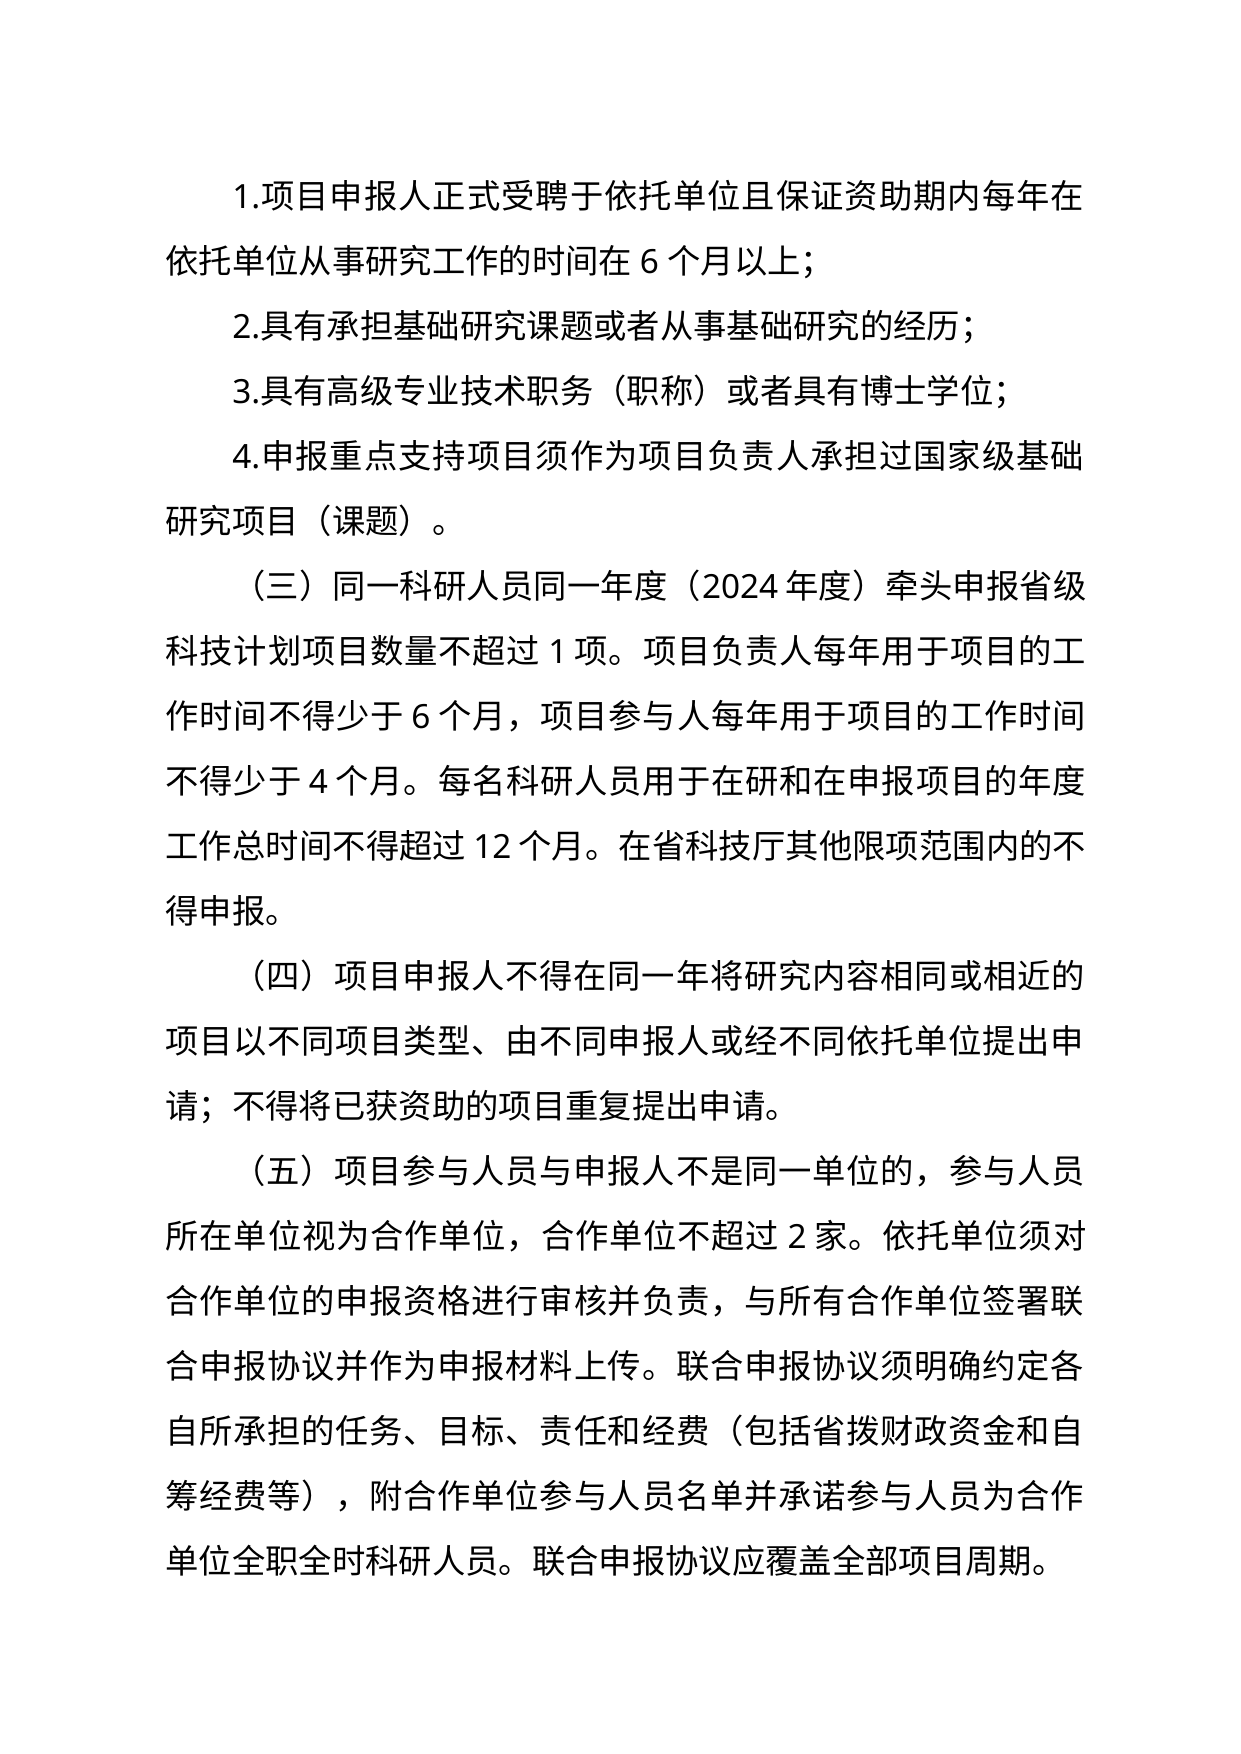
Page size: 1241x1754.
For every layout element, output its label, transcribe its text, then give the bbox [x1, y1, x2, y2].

text （三）同一科研人员同一年度（2024年度）牵头申报省级科技计划项目数量不超过1项。项目负责人每年用于项目的工作时间不得少于6个月，项目参与人每年用于项目的工作时间不得少于4个月。每名科研人员用于在研和在申报项目的年度工作总时间不得超过12个月。在省科技厅其他限项范围内的不得申报。 [165, 552, 1087, 942]
text 3.具有高级专业技术职务（职称）或者具有博士学位； [165, 357, 1087, 422]
text （五）项目参与人员与申报人不是同一单位的，参与人员所在单位视为合作单位，合作单位不超过2家。依托单位须对合作单位的申报资格进行审核并负责，与所有合作单位签署联合申报协议并作为申报材料上传。联合申报协议须明确约定各自所承担的任务、目标、责任和经费（包括省拨财政资金和自筹经费等），附合作单位参与人员名单并承诺参与人员为合作单位全职全时科研人员。联合申报协议应覆盖全部项目周期。 [165, 1137, 1087, 1592]
text 2.具有承担基础研究课题或者从事基础研究的经历； [165, 292, 1087, 357]
text （四）项目申报人不得在同一年将研究内容相同或相近的项目以不同项目类型、由不同申报人或经不同依托单位提出申请；不得将已获资助的项目重复提出申请。 [165, 942, 1087, 1137]
text 1.项目申报人正式受聘于依托单位且保证资助期内每年在依托单位从事研究工作的时间在 6 个月以上； [165, 162, 1087, 292]
text 4.申报重点支持项目须作为项目负责人承担过国家级基础研究项目（课题）。 [165, 422, 1087, 552]
